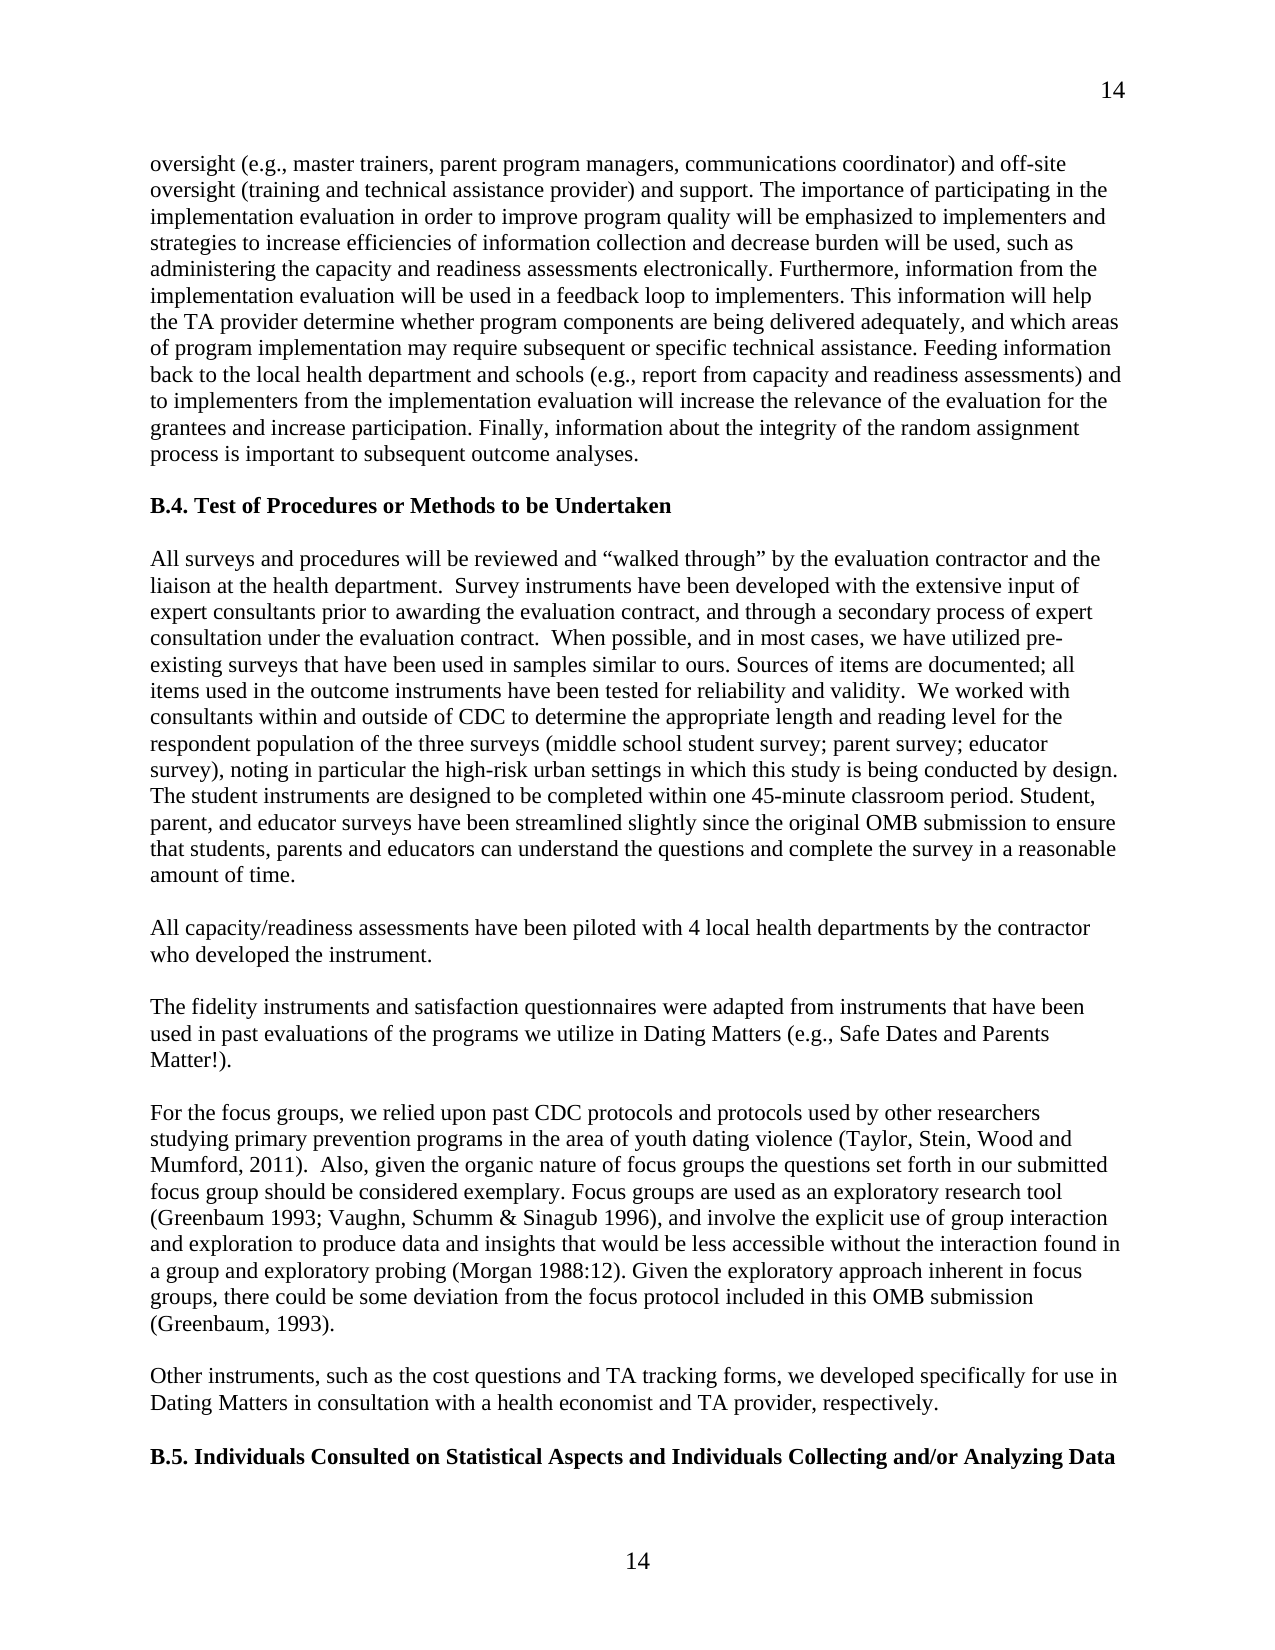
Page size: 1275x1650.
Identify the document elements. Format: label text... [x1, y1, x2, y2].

text All capacity/readiness assessments have been piloted with 4 local health departments by the contractor who developed the instrument. [150, 914, 1125, 967]
text The fidelity instruments and satisfaction questionnaires were adapted from instruments that have been used in past evaluations of the programs we utilize in Dating Matters (e.g., Safe Dates and Parents Matter!). [150, 993, 1125, 1072]
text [150, 150, 1125, 466]
text Other instruments, such as the cost questions and TA tracking forms, we developed specifically for use in Dating Matters in consultation with a health economist and TA provider, respectively. [150, 1362, 1125, 1415]
text All surveys and procedures will be reviewed and “walked through” by the evaluation contractor and the liaison at the health department. Survey instruments have been developed with the extensive input of expert consultants prior to awarding the evaluation contract, and through a secondary process of expert consultation under the evaluation contract. When possible, and in most cases, we have utilized pre-existing surveys that have been used in samples similar to ours. Sources of items are documented; all items used in the outcome instruments have been tested for reliability and validity. We worked with consultants within and outside of CDC to determine the appropriate length and reading level for the respondent population of the three surveys (middle school student survey; parent survey; educator survey), noting in particular the high-risk urban settings in which this study is being conducted by design. The student instruments are designed to be completed within one 45-minute classroom period. Student, parent, and educator surveys have been streamlined slightly since the original OMB submission to ensure that students, parents and educators can understand the questions and complete the survey in a reasonable amount of time. [150, 545, 1125, 888]
text For the focus groups, we relied upon past CDC protocols and protocols used by other researchers studying primary prevention programs in the area of youth dating violence (Taylor, Stein, Wood and Mumford, 2011). Also, given the organic nature of focus groups the questions set forth in our submitted focus group should be considered exemplary. Focus groups are used as an exploratory research tool (Greenbaum 1993; Vaughn, Schumm & Sinagub 1996), and involve the explicit use of group interaction and exploration to produce data and insights that would be less accessible without the interaction found in a group and exploratory probing (Morgan 1988:12). Given the exploratory approach inherent in focus groups, there could be some deviation from the focus protocol included in this OMB submission (Greenbaum, 1993). [150, 1099, 1125, 1336]
subtitle B.5. Individuals Consulted on Statistical Aspects and Individuals Collecting and/or Analyzing Data [150, 1443, 1125, 1469]
text B.4. Test of Procedures or Methods to be Undertaken [150, 493, 1125, 519]
